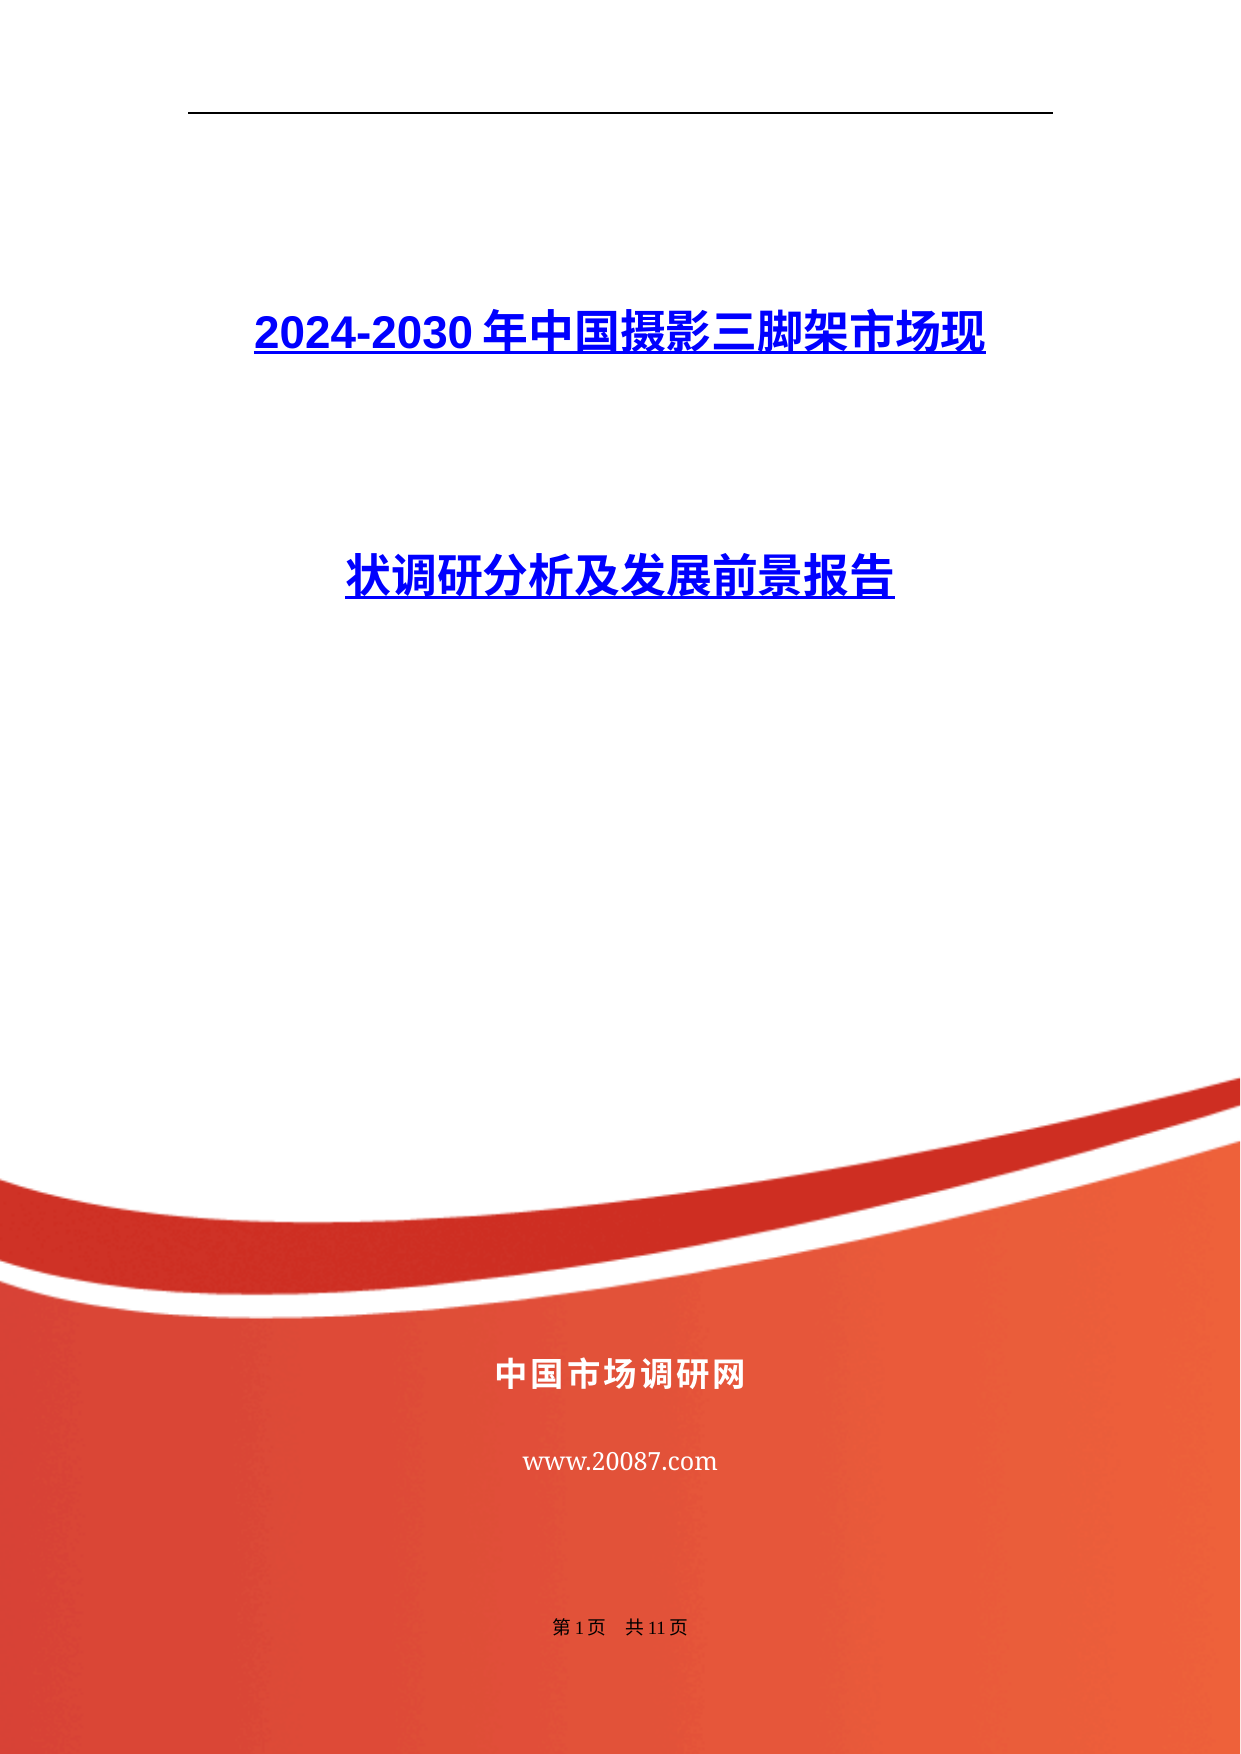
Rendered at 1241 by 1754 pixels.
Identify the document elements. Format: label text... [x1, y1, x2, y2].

picture [0, 1006, 1241, 1754]
subtitle 中国市场调研网 [187, 1339, 1053, 1404]
table_header 2024-2030年中国摄影三脚架市场现状调研分析及发展前景报告 [188, 207, 1053, 773]
text www.20087.com [187, 1428, 1053, 1493]
